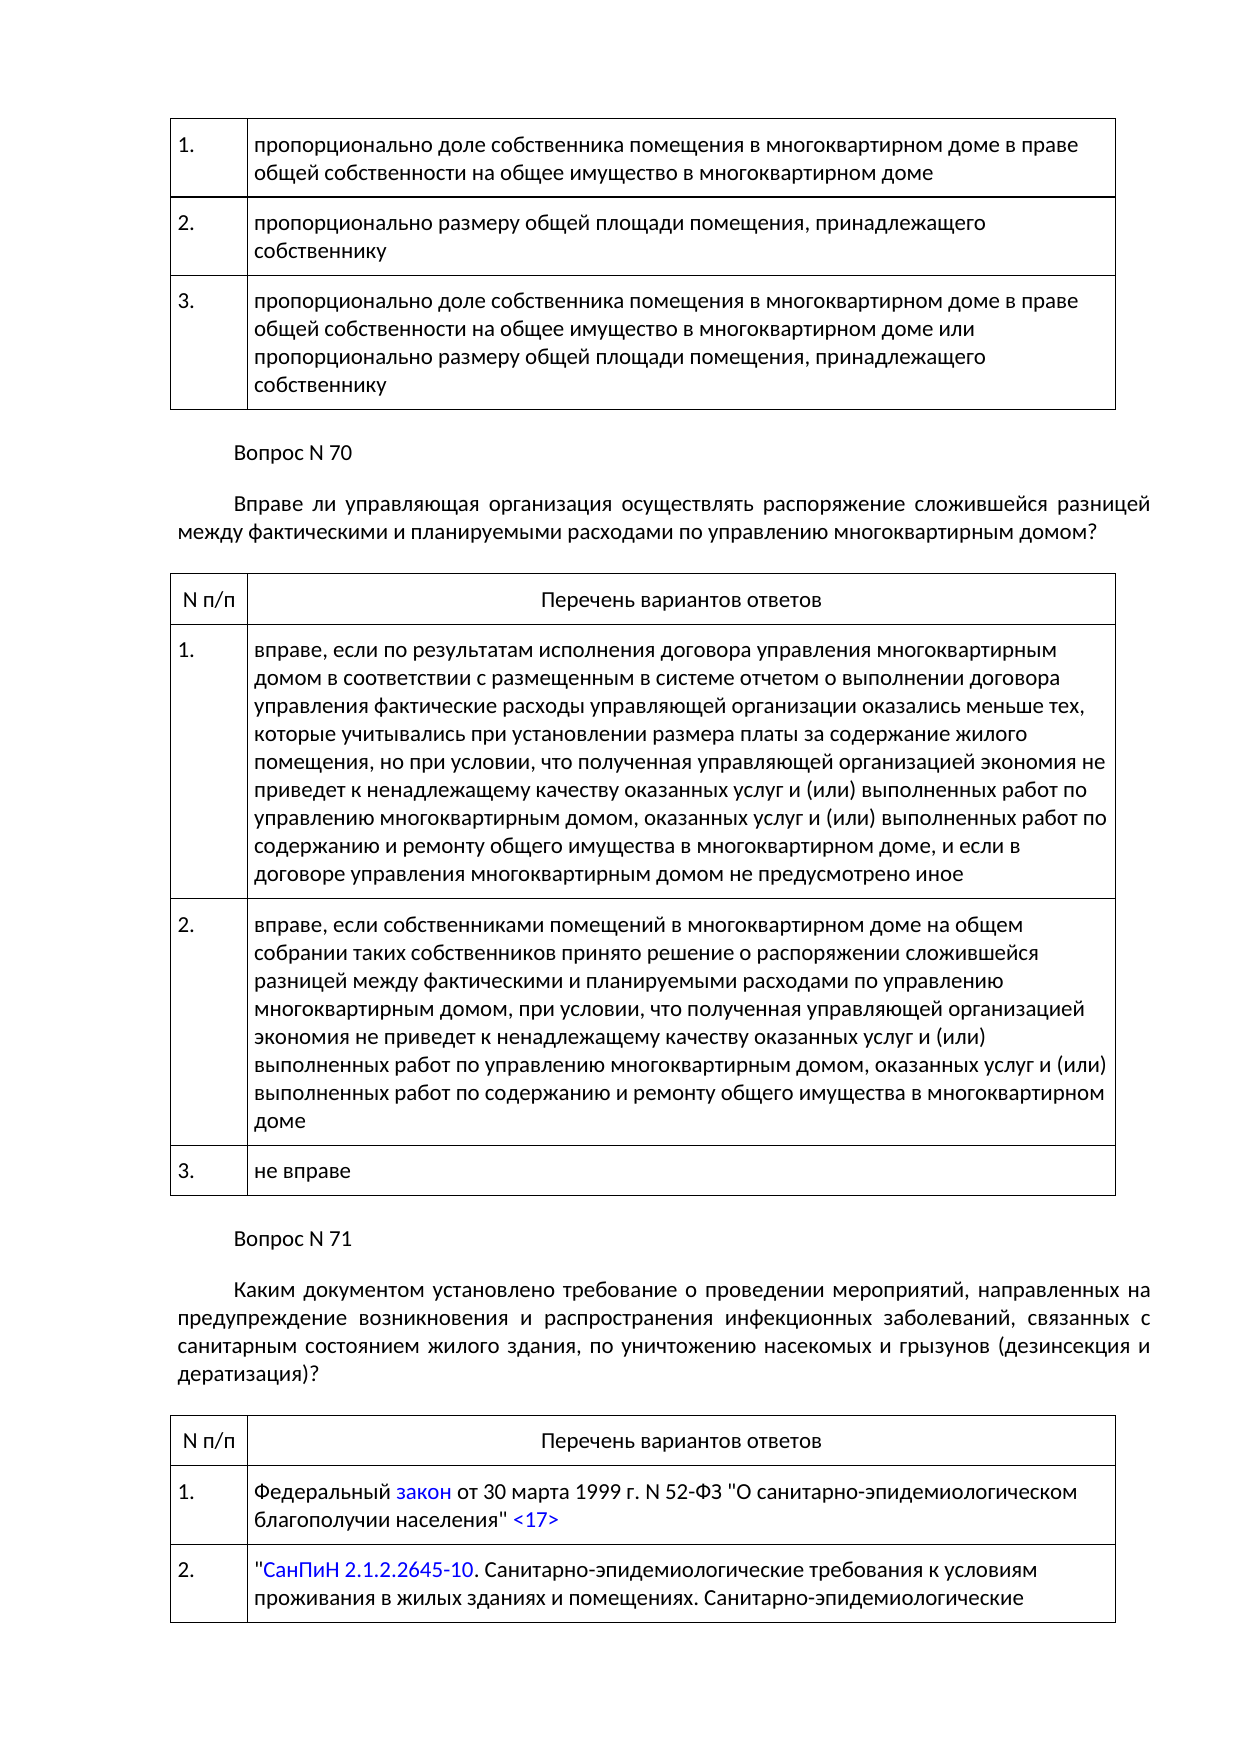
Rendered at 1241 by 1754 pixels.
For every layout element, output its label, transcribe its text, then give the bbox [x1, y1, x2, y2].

table_cell 3. [171, 1146, 247, 1195]
table_cell вправе, если собственниками помещений в многоквартирном доме на общем собрании таких собственников принято решение о распоряжении сложившейся разницей между фактическими и планируемыми расходами по управлению многоквартирным домом, при условии, что полученная управляющей организацией экономия не приведет к ненадлежащему качеству оказанных услуг и (или) выполненных работ по управлению многоквартирным домом, оказанных услуг и (или) выполненных работ по содержанию и ремонту общего имущества в многоквартирном доме [248, 899, 1115, 1144]
table_cell пропорционально доле собственника помещения в многоквартирном доме в праве общей собственности на общее имущество в многоквартирном доме или пропорционально размеру общей площади помещения, принадлежащего собственнику [248, 276, 1115, 409]
text Каким документом установлено требование о проведении мероприятий, направленных на предупреждение возникновения и распространения инфекционных заболеваний, связанных с санитарным состоянием жилого здания, по уничтожению насекомых и грызунов (дезинсекция и дератизация)? [177, 1275, 1152, 1387]
table_cell пропорционально доле собственника помещения в многоквартирном доме в праве общей собственности на общее имущество в многоквартирном доме [248, 119, 1115, 196]
table_cell не вправе [248, 1146, 1115, 1195]
table_cell 1. [171, 119, 247, 196]
table_cell 1. [171, 625, 247, 898]
text Вопрос N 70 [177, 438, 1152, 466]
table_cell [248, 1545, 1115, 1622]
table_cell вправе, если по результатам исполнения договора управления многоквартирным домом в соответствии с размещенным в системе отчетом о выполнении договора управления фактические расходы управляющей организации оказались меньше тех, которые учитывались при установлении размера платы за содержание жилого помещения, но при условии, что полученная управляющей организацией экономия не приведет к ненадлежащему качеству оказанных услуг и (или) выполненных работ по управлению многоквартирным домом, оказанных услуг и (или) выполненных работ по содержанию и ремонту общего имущества в многоквартирном доме, и если в договоре управления многоквартирным домом не предусмотрено иное [248, 625, 1115, 898]
table_cell 2. [171, 198, 247, 275]
table_cell Федеральный закон от 30 марта 1999 г. N 52-ФЗ "О санитарно-эпидемиологическом благополучии населения" <17> [248, 1466, 1115, 1543]
table_header N п/п [171, 1416, 247, 1465]
table_cell 3. [171, 276, 247, 409]
table_cell 2. [171, 1545, 247, 1622]
table_cell пропорционально размеру общей площади помещения, принадлежащего собственнику [248, 198, 1115, 275]
table_header Перечень вариантов ответов [248, 1416, 1115, 1465]
table_header Перечень вариантов ответов [248, 574, 1115, 623]
table_cell 2. [171, 899, 247, 1144]
text Вопрос N 71 [177, 1224, 1152, 1252]
text Вправе ли управляющая организация осуществлять распоряжение сложившейся разницей между фактическими и планируемыми расходами по управлению многоквартирным домом? [177, 489, 1152, 545]
table_cell 1. [171, 1466, 247, 1543]
table_header N п/п [171, 574, 247, 623]
